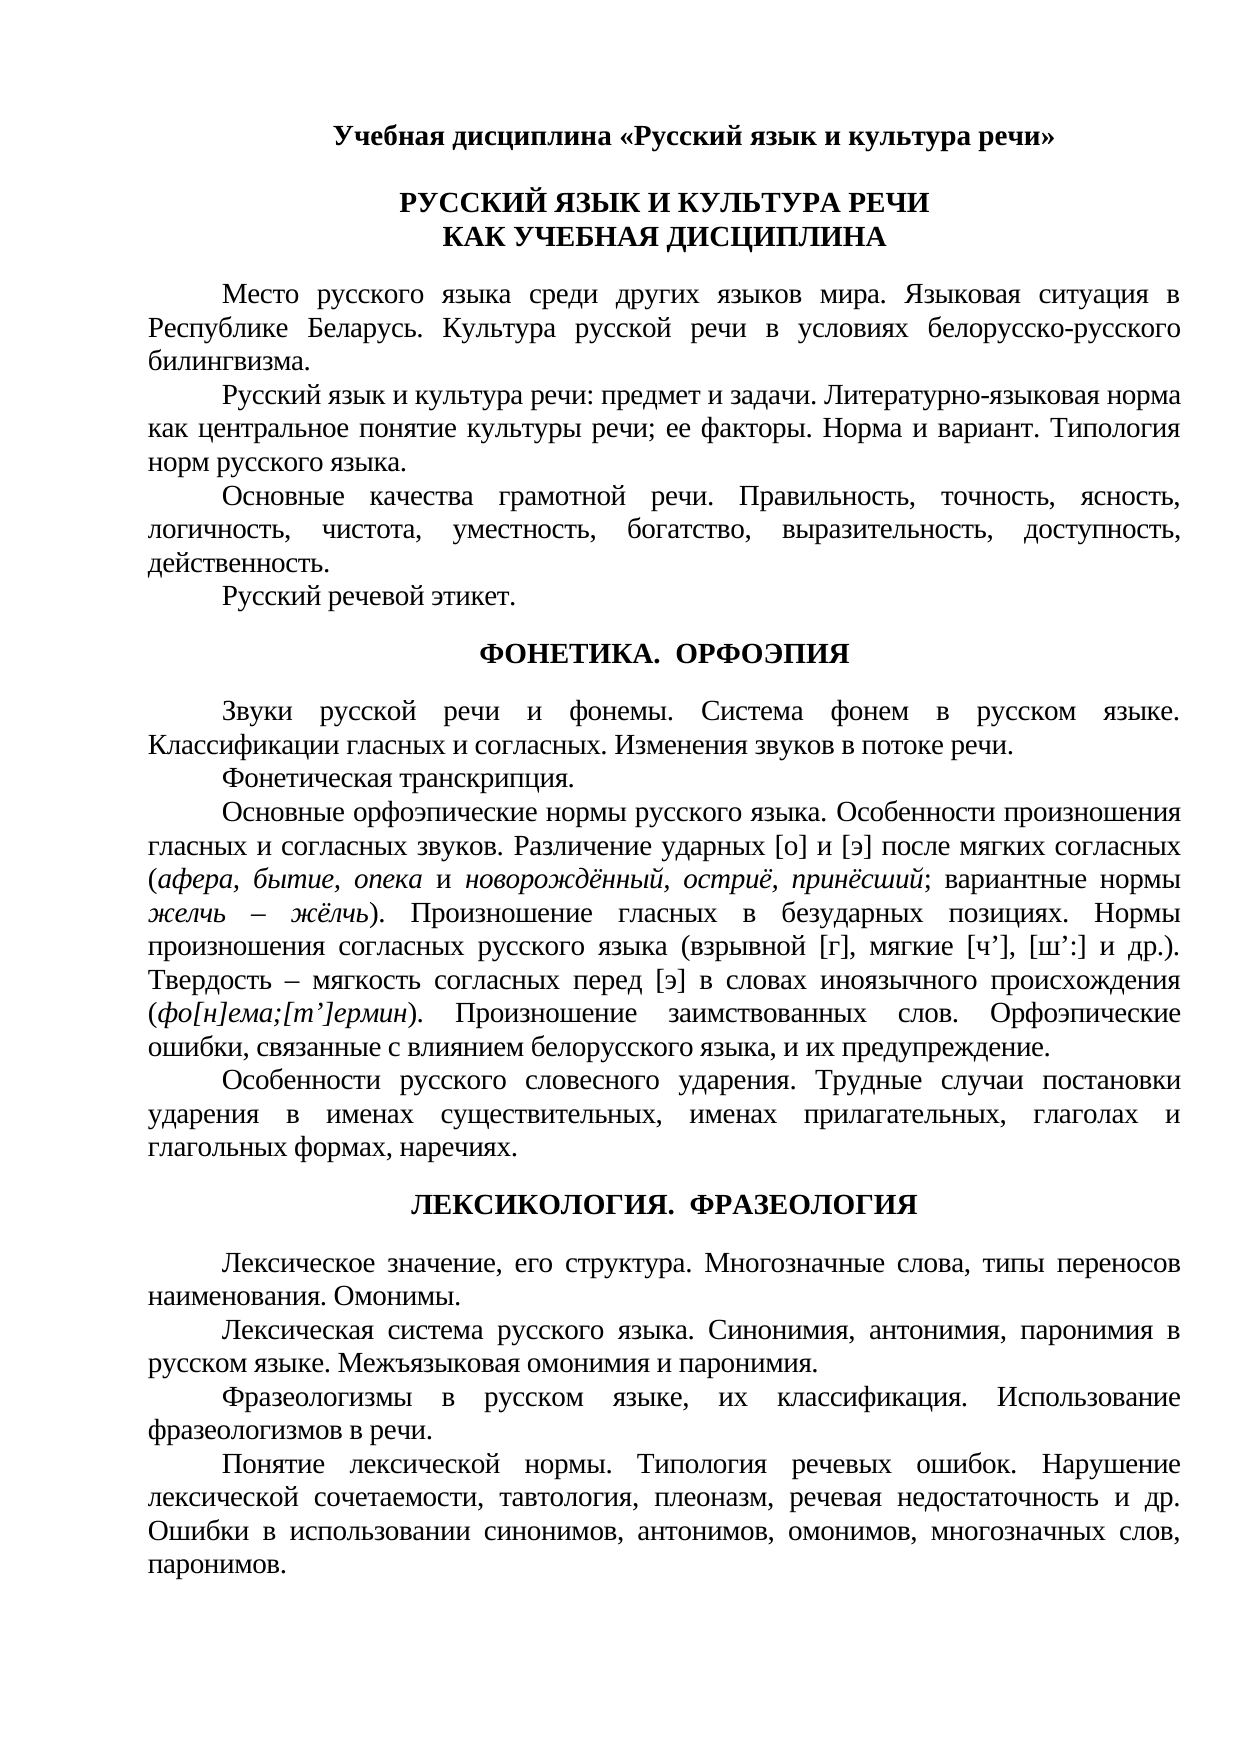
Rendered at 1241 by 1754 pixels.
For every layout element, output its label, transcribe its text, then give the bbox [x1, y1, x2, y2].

text Звуки русской речи и фонемы. Система фонем в русском языке. Классификации гласных и согласных. Изменения звуков в потоке речи. [148, 693, 1181, 761]
text Место русского языка среди других языков мира. Языковая ситуация в Республике Беларусь. Культура русской речи в условиях белорусско-русского билингвизма. [148, 276, 1181, 377]
text КАК УЧЕБНАЯ ДИСЦИПЛИНА [148, 219, 1181, 252]
text Основные орфоэпические нормы русского языка. Особенности произношения гласных и согласных звуков. Различение ударных [о] и [э] после мягких согласных (афера, бытие, опека и новорождённый, остриё, принёсший; вариантные нормы желчь – жёлчь). Произношение гласных в безударных позициях. Нормы произношения согласных русского языка (взрывной [г], мягкие [ч’], [ш’:] и др.). Твердость – мягкость согласных перед [э] в словах иноязычного происхождения (фо[н]ема;[т’]ермин). Произношение заимствованных слов. Орфоэпические ошибки, связанные с влиянием белорусского языка, и их предупреждение. [148, 794, 1181, 1062]
text Русский речевой этикет. [148, 578, 1181, 612]
text Русский язык и культура речи: предмет и задачи. Литературно-языковая норма как центральное понятие культуры речи; ее факторы. Норма и вариант. Типология норм русского языка. [148, 377, 1181, 478]
text Понятие лексической нормы. Типология речевых ошибок. Нарушение лексической сочетаемости, тавтология, плеоназм, речевая недостаточность и др. Ошибки в использовании синонимов, антонимов, омонимов, многозначных слов, паронимов. [148, 1446, 1181, 1580]
text Лексическое значение, его структура. Многозначные слова, типы переносов наименования. Омонимы. [148, 1245, 1181, 1312]
text ФОНЕТИКА. ОРФОЭПИЯ [148, 636, 1181, 669]
text РУССКИЙ ЯЗЫК И КУЛЬТУРА РЕЧИ [148, 185, 1181, 219]
text Фразеологизмы в русском языке, их классификация. Использование фразеологизмов в речи. [148, 1379, 1181, 1446]
text ЛЕКСИКОЛОГИЯ. ФРАЗЕОЛОГИЯ [148, 1187, 1181, 1221]
text Лексическая система русского языка. Синонимия, антонимия, паронимия в русском языке. Межъязыковая омонимия и паронимия. [148, 1312, 1181, 1379]
text Особенности русского словесного ударения. Трудные случаи постановки ударения в именах существительных, именах прилагательных, глаголах и глагольных формах, наречиях. [148, 1062, 1181, 1163]
text Фонетическая транскрипция. [148, 761, 1181, 794]
text Учебная дисциплина «Русский язык и культура речи» [148, 118, 1181, 152]
text Основные качества грамотной речи. Правильность, точность, ясность, логичность, чистота, уместность, богатство, выразительность, доступность, действенность. [148, 478, 1181, 578]
